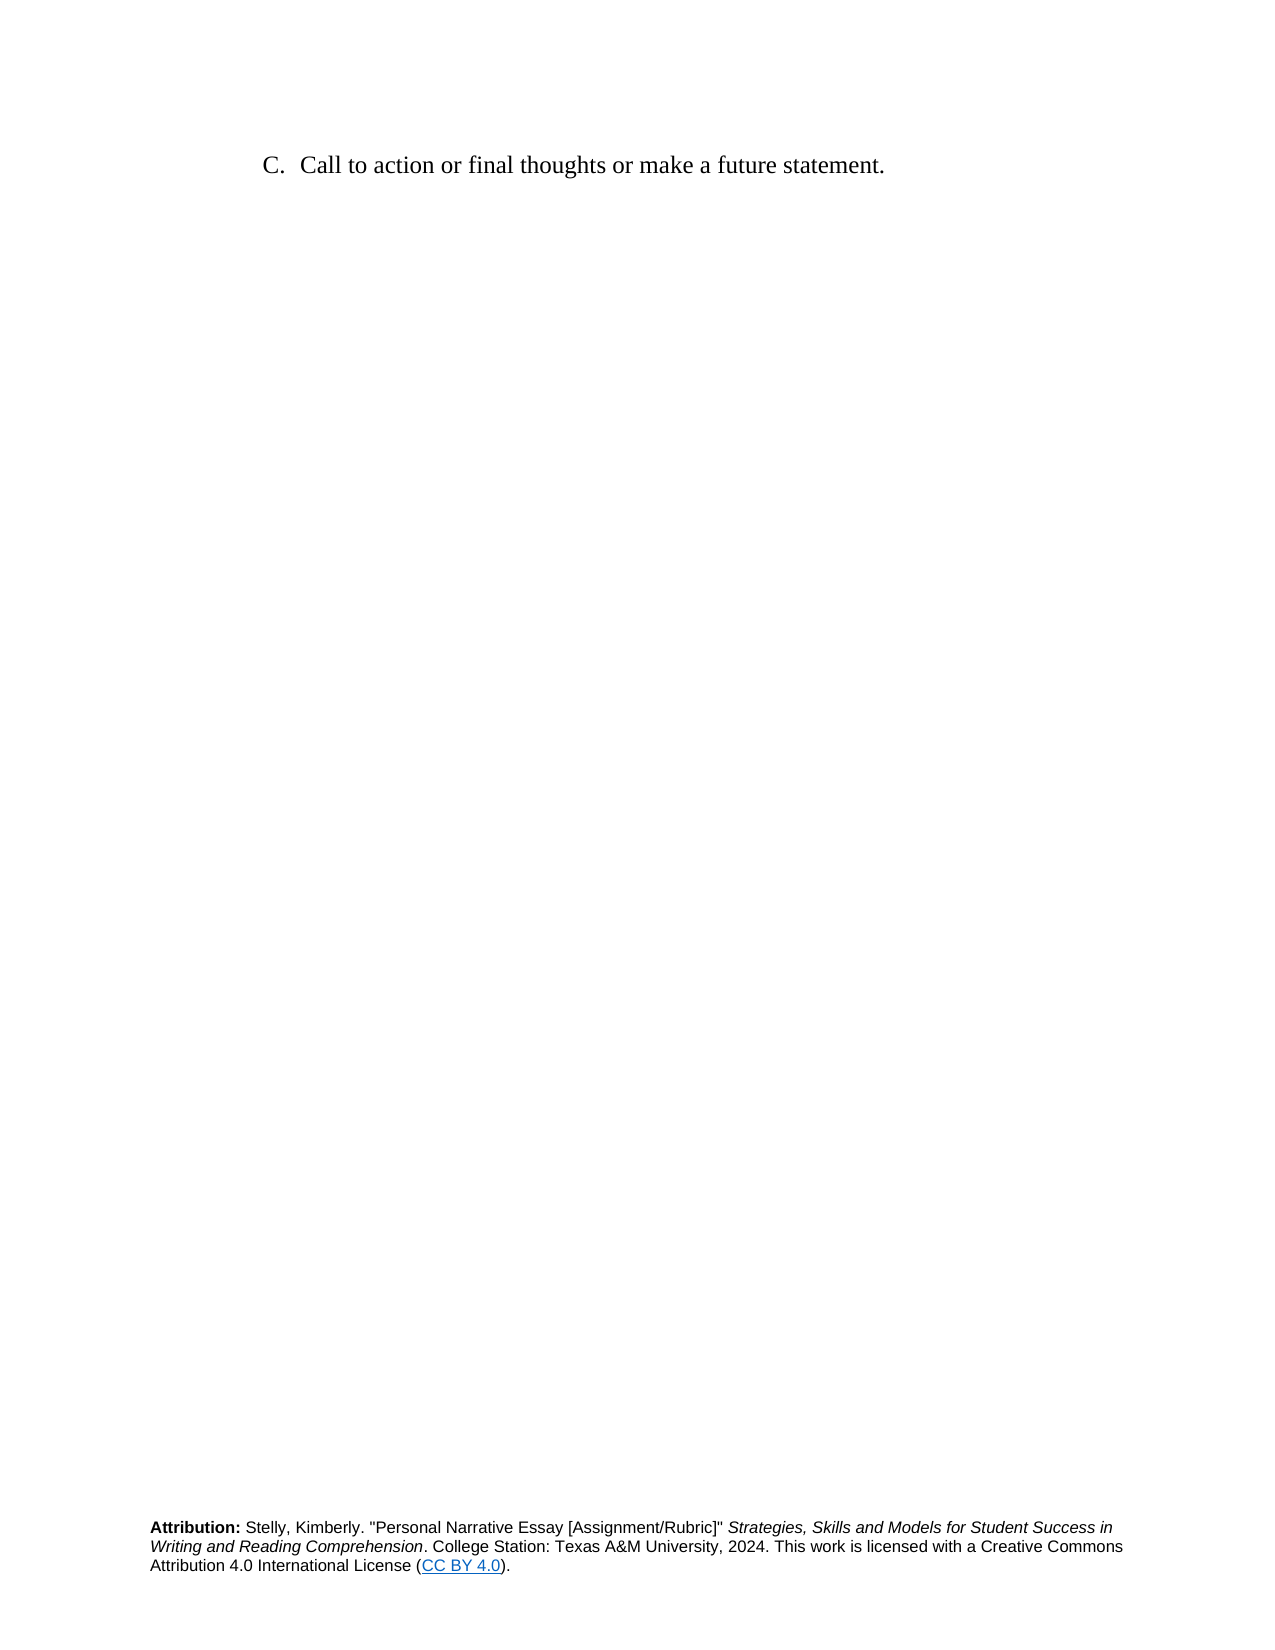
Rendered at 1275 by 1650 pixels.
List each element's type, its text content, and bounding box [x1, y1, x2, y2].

list Call to action or final thoughts or make a future statement. [262, 150, 1125, 179]
